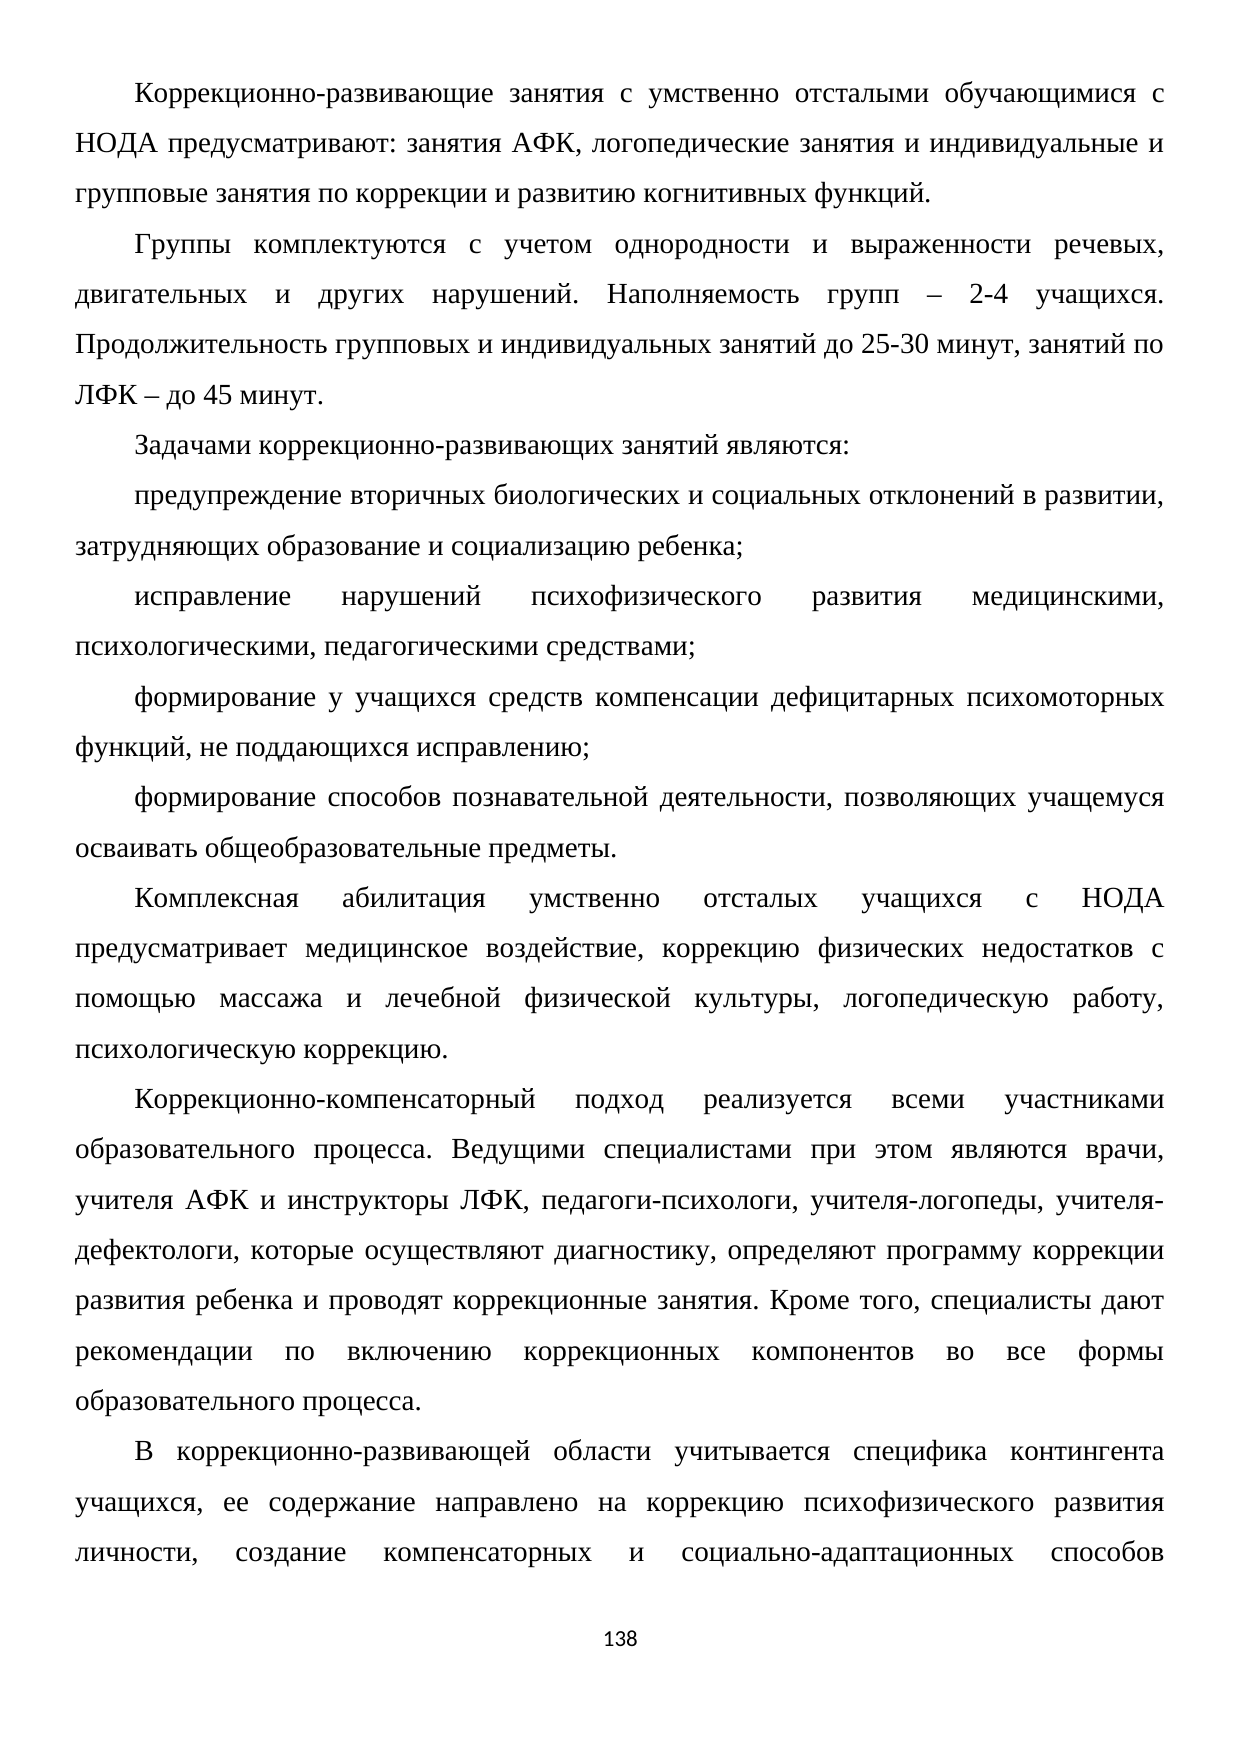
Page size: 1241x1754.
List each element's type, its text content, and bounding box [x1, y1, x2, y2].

text предупреждение вторичных биологических и социальных отклонений в развитии, затрудняющих образование и социализацию ребенка; [75, 477, 1165, 561]
text Коррекционно-развивающие занятия с умственно отсталыми обучающимися с НОДА предусматривают: занятия АФК, логопедические занятия и индивидуальные и групповые занятия по коррекции и развитию когнитивных функций. [75, 75, 1165, 209]
text Группы комплектуются с учетом однородности и выраженности речевых, двигательных и других нарушений. Наполняемость групп – 2-4 учащихся. Продолжительность групповых и индивидуальных занятий до 25-30 минут, занятий по ЛФК – до 45 минут. [75, 226, 1165, 410]
text Задачами коррекционно-развивающих занятий являются: [75, 427, 1165, 461]
text Комплексная абилитация умственно отсталых учащихся с НОДА предусматривает медицинское воздействие, коррекцию физических недостатков с помощью массажа и лечебной физической культуры, логопедическую работу, психологическую коррекцию. [75, 880, 1165, 1064]
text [75, 1433, 1165, 1568]
text формирование способов познавательной деятельности, позволяющих учащемуся осваивать общеобразовательные предметы. [75, 779, 1165, 863]
text исправление нарушений психофизического развития медицинскими, психологическими, педагогическими средствами; [75, 578, 1165, 662]
text формирование у учащихся средств компенсации дефицитарных психомоторных функций, не поддающихся исправлению; [75, 679, 1165, 763]
text Коррекционно-компенсаторный подход реализуется всеми участниками образовательного процесса. Ведущими специалистами при этом являются врачи, учителя АФК и инструкторы ЛФК, педагоги-психологи, учителя-логопеды, учителя-дефектологи, которые осуществляют диагностику, определяют программу коррекции развития ребенка и проводят коррекционные занятия. Кроме того, специалисты дают рекомендации по включению коррекционных компонентов во все формы образовательного процесса. [75, 1081, 1165, 1417]
